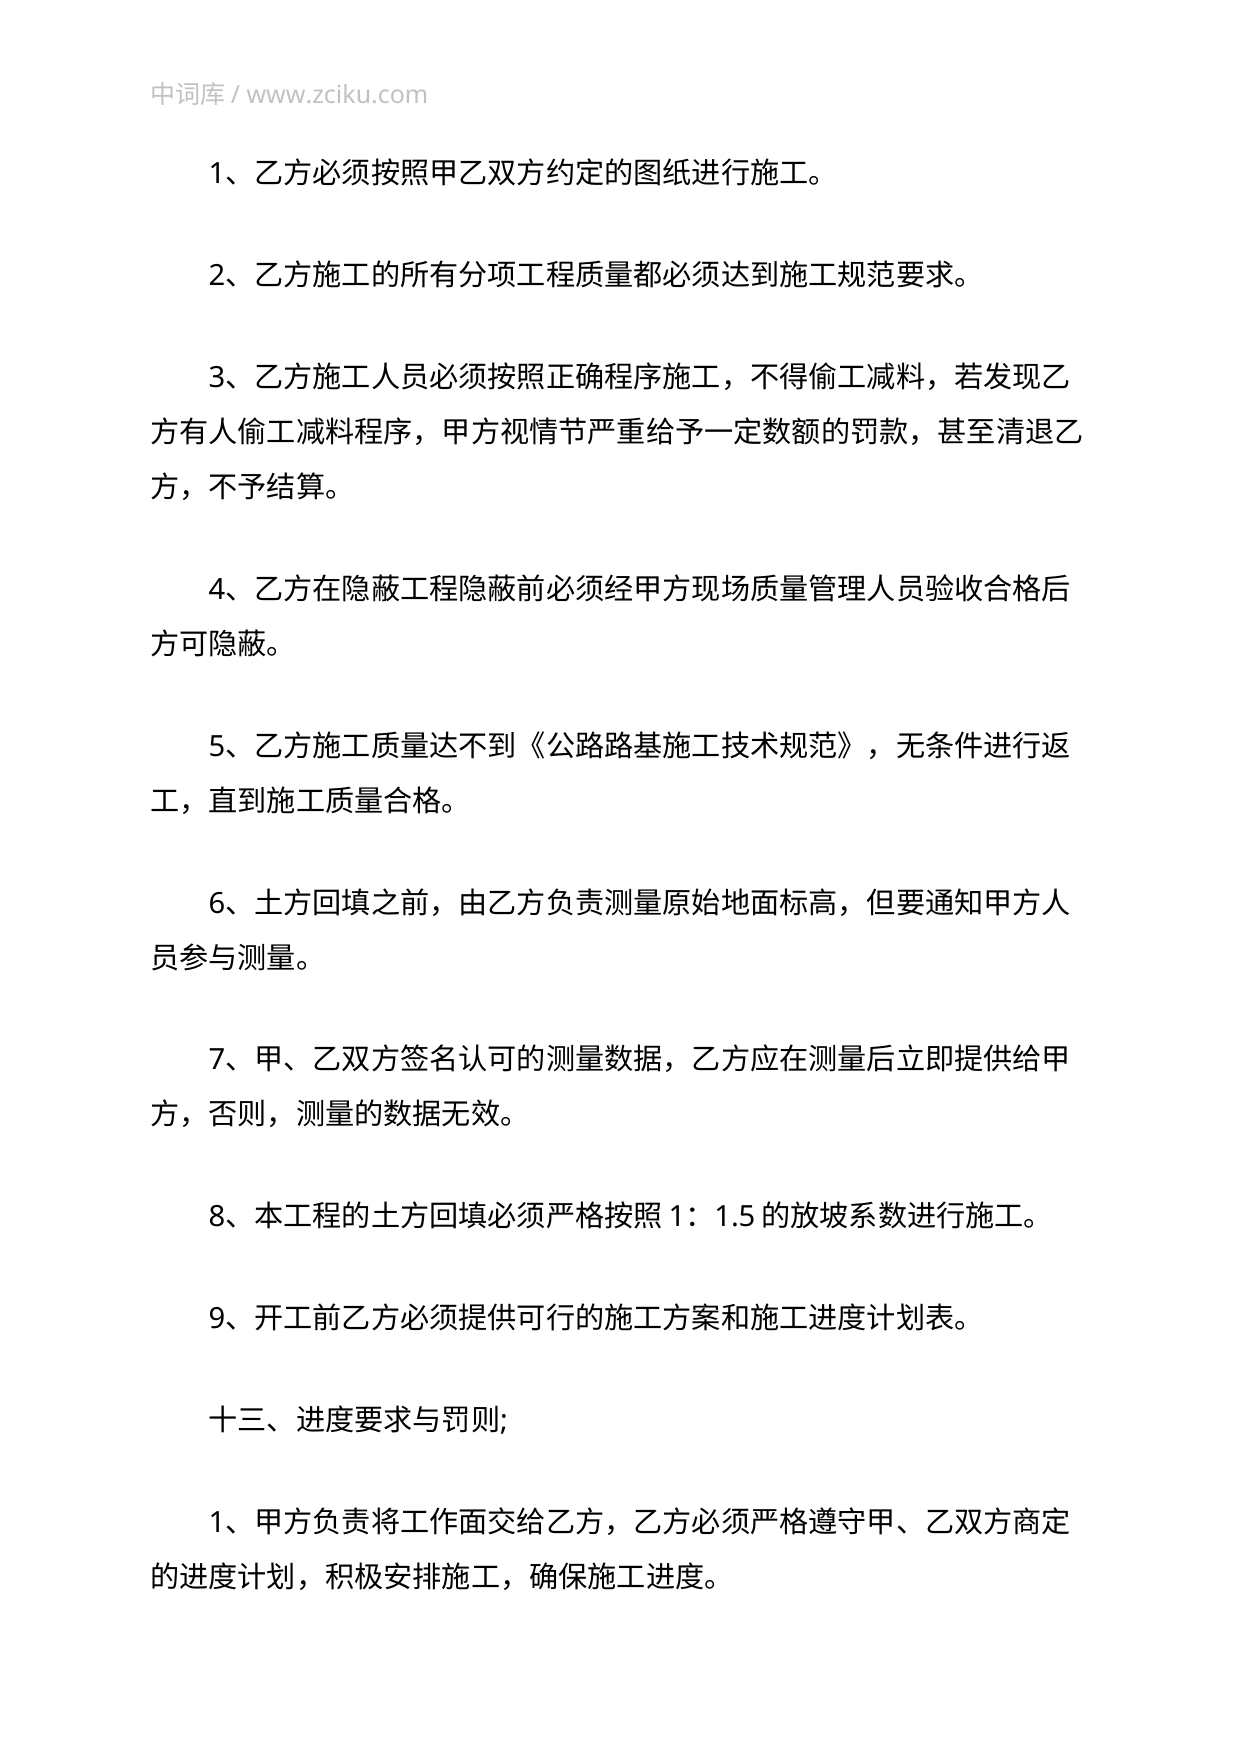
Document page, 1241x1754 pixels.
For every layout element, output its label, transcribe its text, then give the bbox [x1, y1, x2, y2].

text 6、土方回填之前，由乙方负责测量原始地面标高，但要通知甲方人员参与测量。 [150, 879, 1090, 976]
text 8、本工程的土方回填必须严格按照1：1.5的放坡系数进行施工。 [150, 1193, 1090, 1235]
text 9、开工前乙方必须提供可行的施工方案和施工进度计划表。 [150, 1295, 1090, 1337]
text 十三、进度要求与罚则; [150, 1397, 1090, 1439]
text 7、甲、乙双方签名认可的测量数据，乙方应在测量后立即提供给甲方，否则，测量的数据无效。 [150, 1036, 1090, 1133]
text 1、乙方必须按照甲乙双方约定的图纸进行施工。 [150, 150, 1090, 192]
text 3、乙方施工人员必须按照正确程序施工，不得偷工减料，若发现乙方有人偷工减料程序，甲方视情节严重给予一定数额的罚款，甚至清退乙方，不予结算。 [150, 354, 1090, 506]
text 2、乙方施工的所有分项工程质量都必须达到施工规范要求。 [150, 252, 1090, 294]
text 1、甲方负责将工作面交给乙方，乙方必须严格遵守甲、乙双方商定的进度计划，积极安排施工，确保施工进度。 [150, 1499, 1090, 1596]
text 4、乙方在隐蔽工程隐蔽前必须经甲方现场质量管理人员验收合格后方可隐蔽。 [150, 566, 1090, 663]
text 5、乙方施工质量达不到《公路路基施工技术规范》，无条件进行返工，直到施工质量合格。 [150, 722, 1090, 820]
